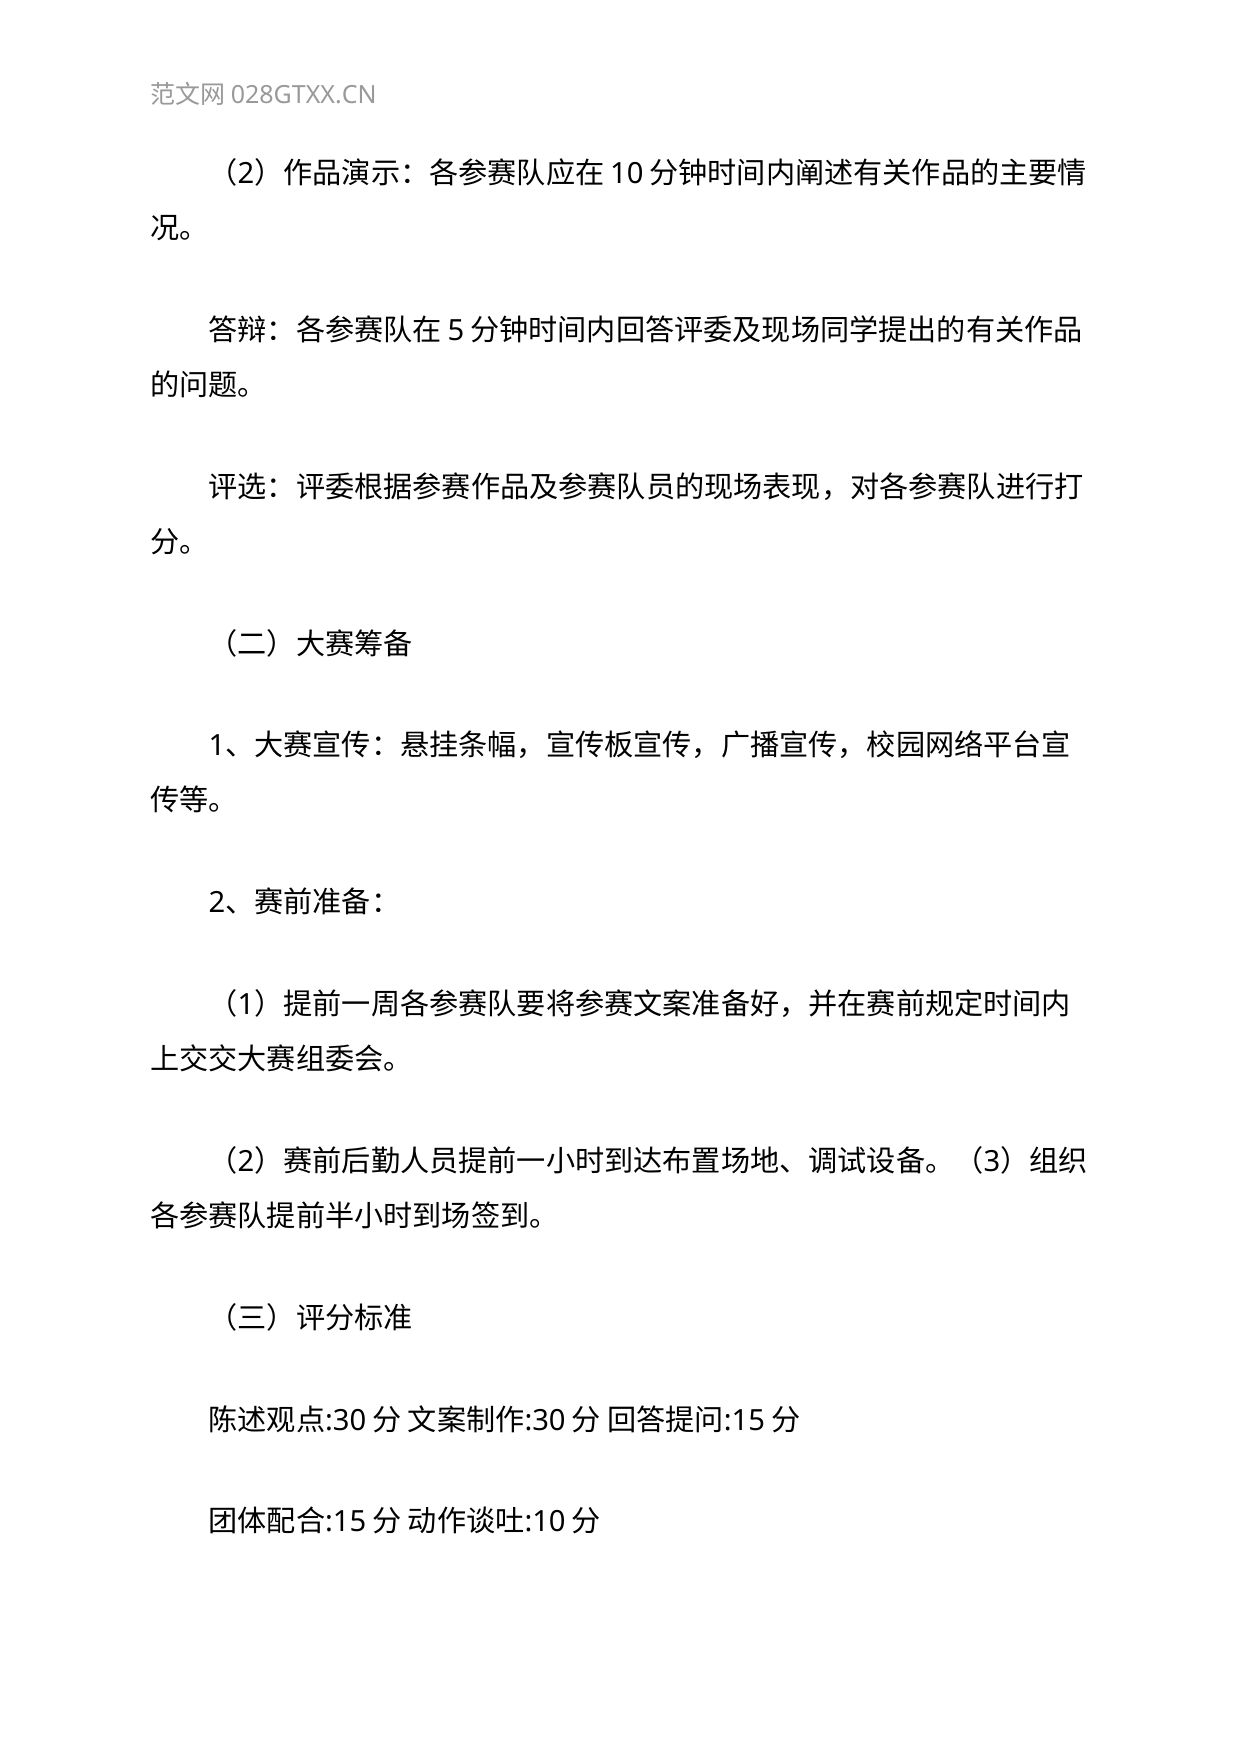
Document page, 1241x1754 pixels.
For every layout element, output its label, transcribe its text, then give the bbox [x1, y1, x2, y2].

text 评选：评委根据参赛作品及参赛队员的现场表现，对各参赛队进行打分。 [150, 463, 1090, 561]
text 团体配合:15分 动作谈吐:10分 [150, 1498, 1090, 1540]
text （2）赛前后勤人员提前一小时到达布置场地、调试设备。（3）组织各参赛队提前半小时到场签到。 [150, 1137, 1090, 1235]
text （三）评分标准 [150, 1294, 1090, 1337]
text （2）作品演示：各参赛队应在10分钟时间内阐述有关作品的主要情况。 [150, 150, 1090, 247]
text 1、大赛宣传：悬挂条幅，宣传板宣传，广播宣传，校园网络平台宣传等。 [150, 722, 1090, 819]
text 2、赛前准备： [150, 879, 1090, 921]
text （二）大赛筹备 [150, 620, 1090, 662]
text 陈述观点:30分 文案制作:30分 回答提问:15分 [150, 1396, 1090, 1438]
text （1）提前一周各参赛队要将参赛文案准备好，并在赛前规定时间内上交交大赛组委会。 [150, 981, 1090, 1078]
text 答辩：各参赛队在5分钟时间内回答评委及现场同学提出的有关作品的问题。 [150, 307, 1090, 404]
